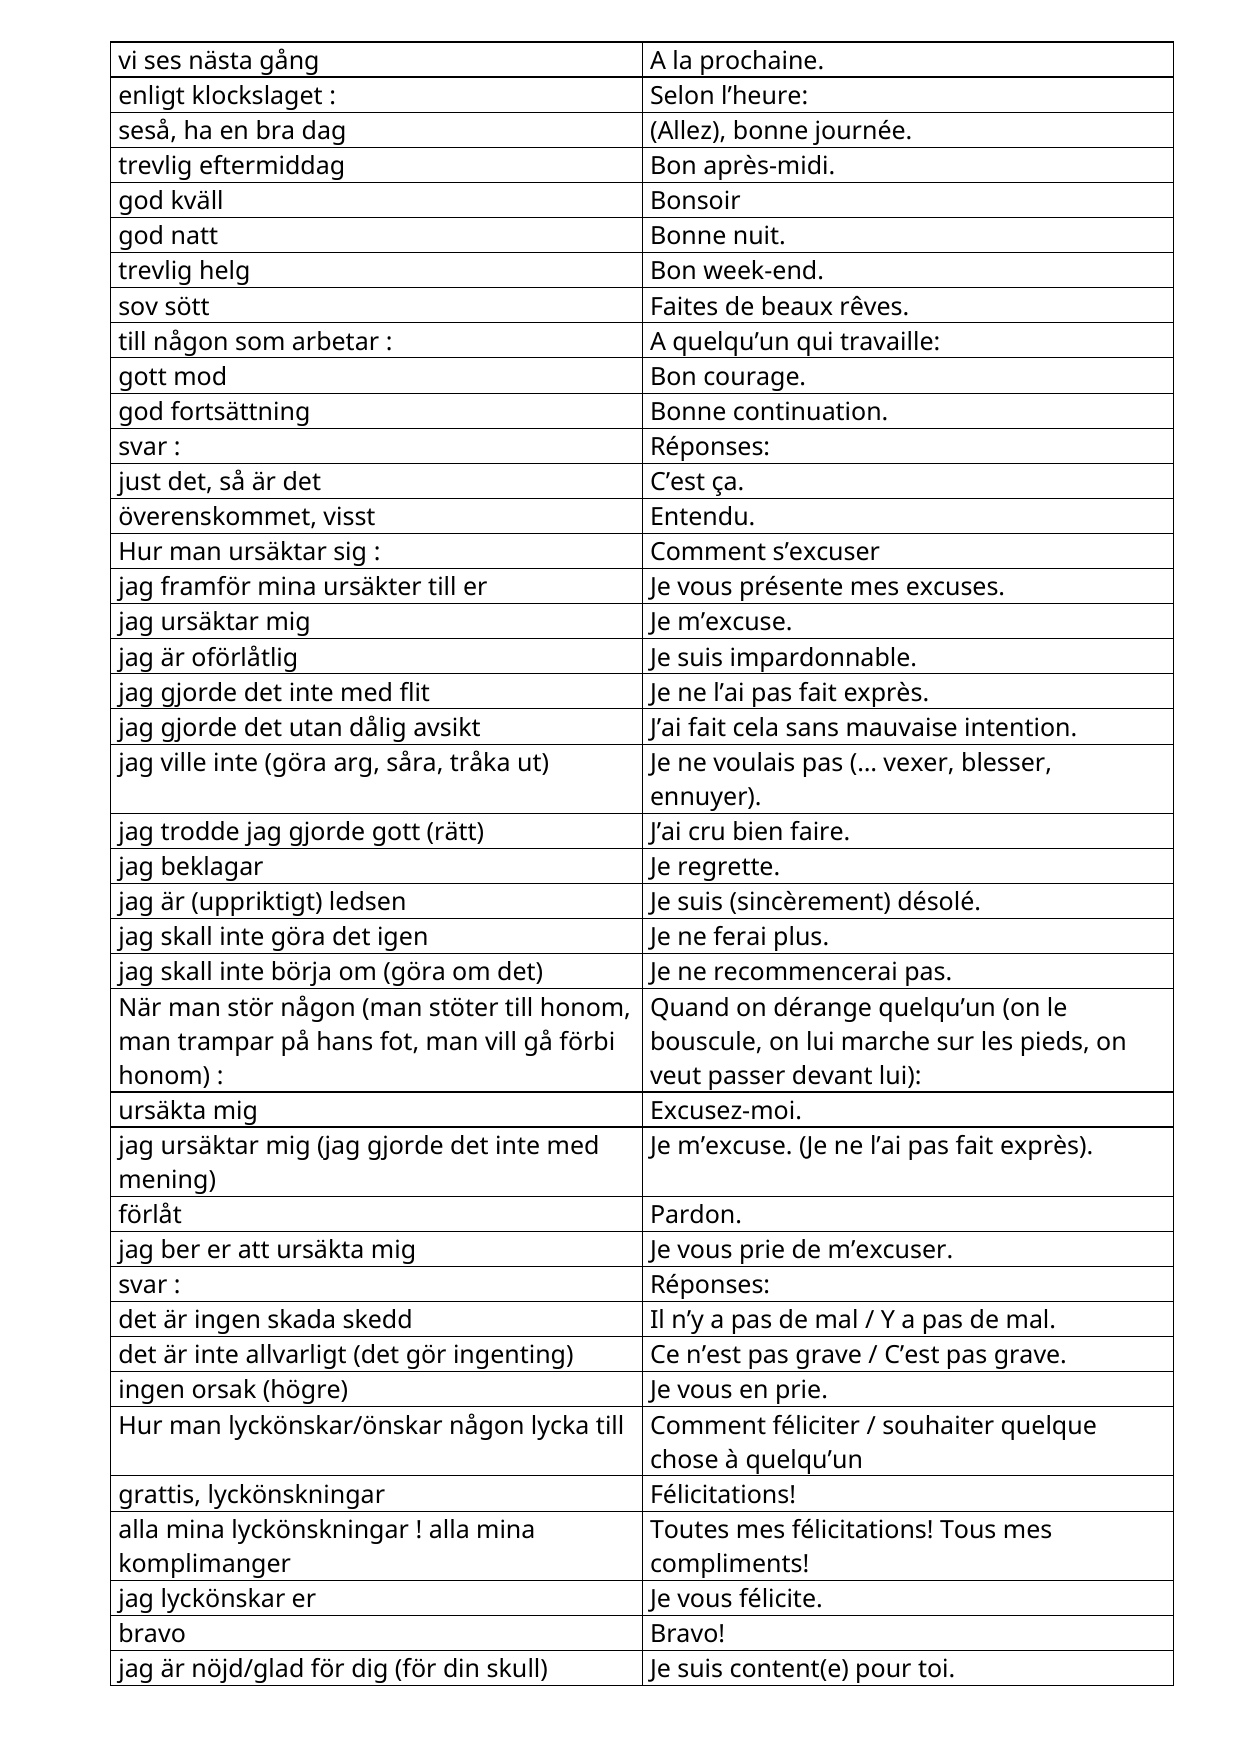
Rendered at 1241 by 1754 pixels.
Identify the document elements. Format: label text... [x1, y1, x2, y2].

table_cell sov sött [111, 288, 642, 322]
table_cell trevlig helg [111, 253, 642, 287]
table_cell Je m’excuse. [643, 604, 1173, 638]
table_cell gott mod [111, 358, 642, 392]
table_cell Toutes mes félicitations! Tous mes compliments! [643, 1512, 1173, 1580]
table_cell god natt [111, 218, 642, 252]
table_cell Bonne continuation. [643, 394, 1173, 427]
table_cell Faites de beaux rêves. [643, 288, 1173, 322]
table_cell jag är oförlåtlig [111, 639, 642, 673]
table_cell Ce n’est pas grave / C’est pas grave. [643, 1337, 1173, 1371]
table_cell Hur man ursäktar sig : [111, 534, 642, 568]
table_cell Bonsoir [643, 183, 1173, 217]
table_cell Je ne recommencerai pas. [643, 954, 1173, 988]
table_cell jag lyckönskar er [111, 1581, 642, 1615]
table_cell Je ne voulais pas (… vexer, blesser, ennuyer). [643, 745, 1173, 813]
table_cell seså, ha en bra dag [111, 113, 642, 147]
table_cell enligt klockslaget : [111, 78, 642, 112]
table_cell jag är (uppriktigt) ledsen [111, 884, 642, 918]
table_cell Je vous présente mes excuses. [643, 569, 1173, 603]
table_cell bravo [111, 1616, 642, 1650]
table_cell jag framför mina ursäkter till er [111, 569, 642, 603]
table_cell Bonne nuit. [643, 218, 1173, 252]
table_cell jag gjorde det utan dålig avsikt [111, 709, 642, 743]
table_cell Il n’y a pas de mal / Y a pas de mal. [643, 1302, 1173, 1336]
table_cell Bon courage. [643, 358, 1173, 392]
table_cell det är inte allvarligt (det gör ingenting) [111, 1337, 642, 1371]
table_cell Je regrette. [643, 849, 1173, 883]
table_cell När man stör någon (man stöter till honom, man trampar på hans fot, man vill gå förbi honom) : [111, 989, 642, 1091]
table_cell Félicitations! [643, 1476, 1173, 1511]
table_cell trevlig eftermiddag [111, 148, 642, 182]
table_cell Pardon. [643, 1197, 1173, 1231]
table_cell Je m’excuse. (Je ne l’ai pas fait exprès). [643, 1128, 1173, 1196]
table_cell Bon après-midi. [643, 148, 1173, 182]
table_cell Comment féliciter / souhaiter quelque chose à quelqu’un [643, 1407, 1173, 1475]
table_cell god kväll [111, 183, 642, 217]
table_cell Bon week-end. [643, 253, 1173, 287]
table_cell ursäkta mig [111, 1093, 642, 1126]
table_cell Quand on dérange quelqu’un (on le bouscule, on lui marche sur les pieds, on veut passer devant lui): [643, 989, 1173, 1091]
table_cell jag ursäktar mig (jag gjorde det inte med mening) [111, 1128, 642, 1196]
table_cell jag skall inte göra det igen [111, 919, 642, 953]
table_cell god fortsättning [111, 394, 642, 427]
table_cell svar : [111, 429, 642, 463]
table_cell det är ingen skada skedd [111, 1302, 642, 1336]
table_cell Excusez-moi. [643, 1093, 1173, 1126]
table_cell jag trodde jag gjorde gott (rätt) [111, 814, 642, 848]
table_cell grattis, lyckönskningar [111, 1476, 642, 1511]
table_cell Réponses: [643, 429, 1173, 463]
table_cell A la prochaine. [643, 43, 1173, 76]
table_cell Bravo! [643, 1616, 1173, 1650]
table_cell Je ne l’ai pas fait exprès. [643, 674, 1173, 708]
table_cell jag beklagar [111, 849, 642, 883]
table_cell (Allez), bonne journée. [643, 113, 1173, 147]
table_cell Je suis (sincèrement) désolé. [643, 884, 1173, 918]
table_cell jag ursäktar mig [111, 604, 642, 638]
table_cell Selon l’heure: [643, 78, 1173, 112]
table_cell jag ville inte (göra arg, såra, tråka ut) [111, 745, 642, 813]
table_cell Je suis content(e) pour toi. [643, 1651, 1173, 1685]
table_cell alla mina lyckönskningar ! alla mina komplimanger [111, 1512, 642, 1580]
table_cell jag är nöjd/glad för dig (för din skull) [111, 1651, 642, 1685]
table_cell ingen orsak (högre) [111, 1372, 642, 1406]
table_cell C’est ça. [643, 464, 1173, 498]
table_cell till någon som arbetar : [111, 323, 642, 357]
table_cell Entendu. [643, 499, 1173, 533]
table_cell J’ai fait cela sans mauvaise intention. [643, 709, 1173, 743]
table_cell överenskommet, visst [111, 499, 642, 533]
table_cell svar : [111, 1267, 642, 1301]
table_cell just det, så är det [111, 464, 642, 498]
table_cell Je suis impardonnable. [643, 639, 1173, 673]
table_cell Je ne ferai plus. [643, 919, 1173, 953]
table_cell jag gjorde det inte med flit [111, 674, 642, 708]
table_cell vi ses nästa gång [111, 43, 642, 76]
table_cell förlåt [111, 1197, 642, 1231]
table_cell Hur man lyckönskar/önskar någon lycka till [111, 1407, 642, 1475]
table_cell Comment s’excuser [643, 534, 1173, 568]
table_cell Je vous en prie. [643, 1372, 1173, 1406]
table_cell J’ai cru bien faire. [643, 814, 1173, 848]
table_cell jag skall inte börja om (göra om det) [111, 954, 642, 988]
table_cell Réponses: [643, 1267, 1173, 1301]
table_cell Je vous félicite. [643, 1581, 1173, 1615]
table_cell A quelqu’un qui travaille: [643, 323, 1173, 357]
table_cell Je vous prie de m’excuser. [643, 1232, 1173, 1266]
table_cell jag ber er att ursäkta mig [111, 1232, 642, 1266]
